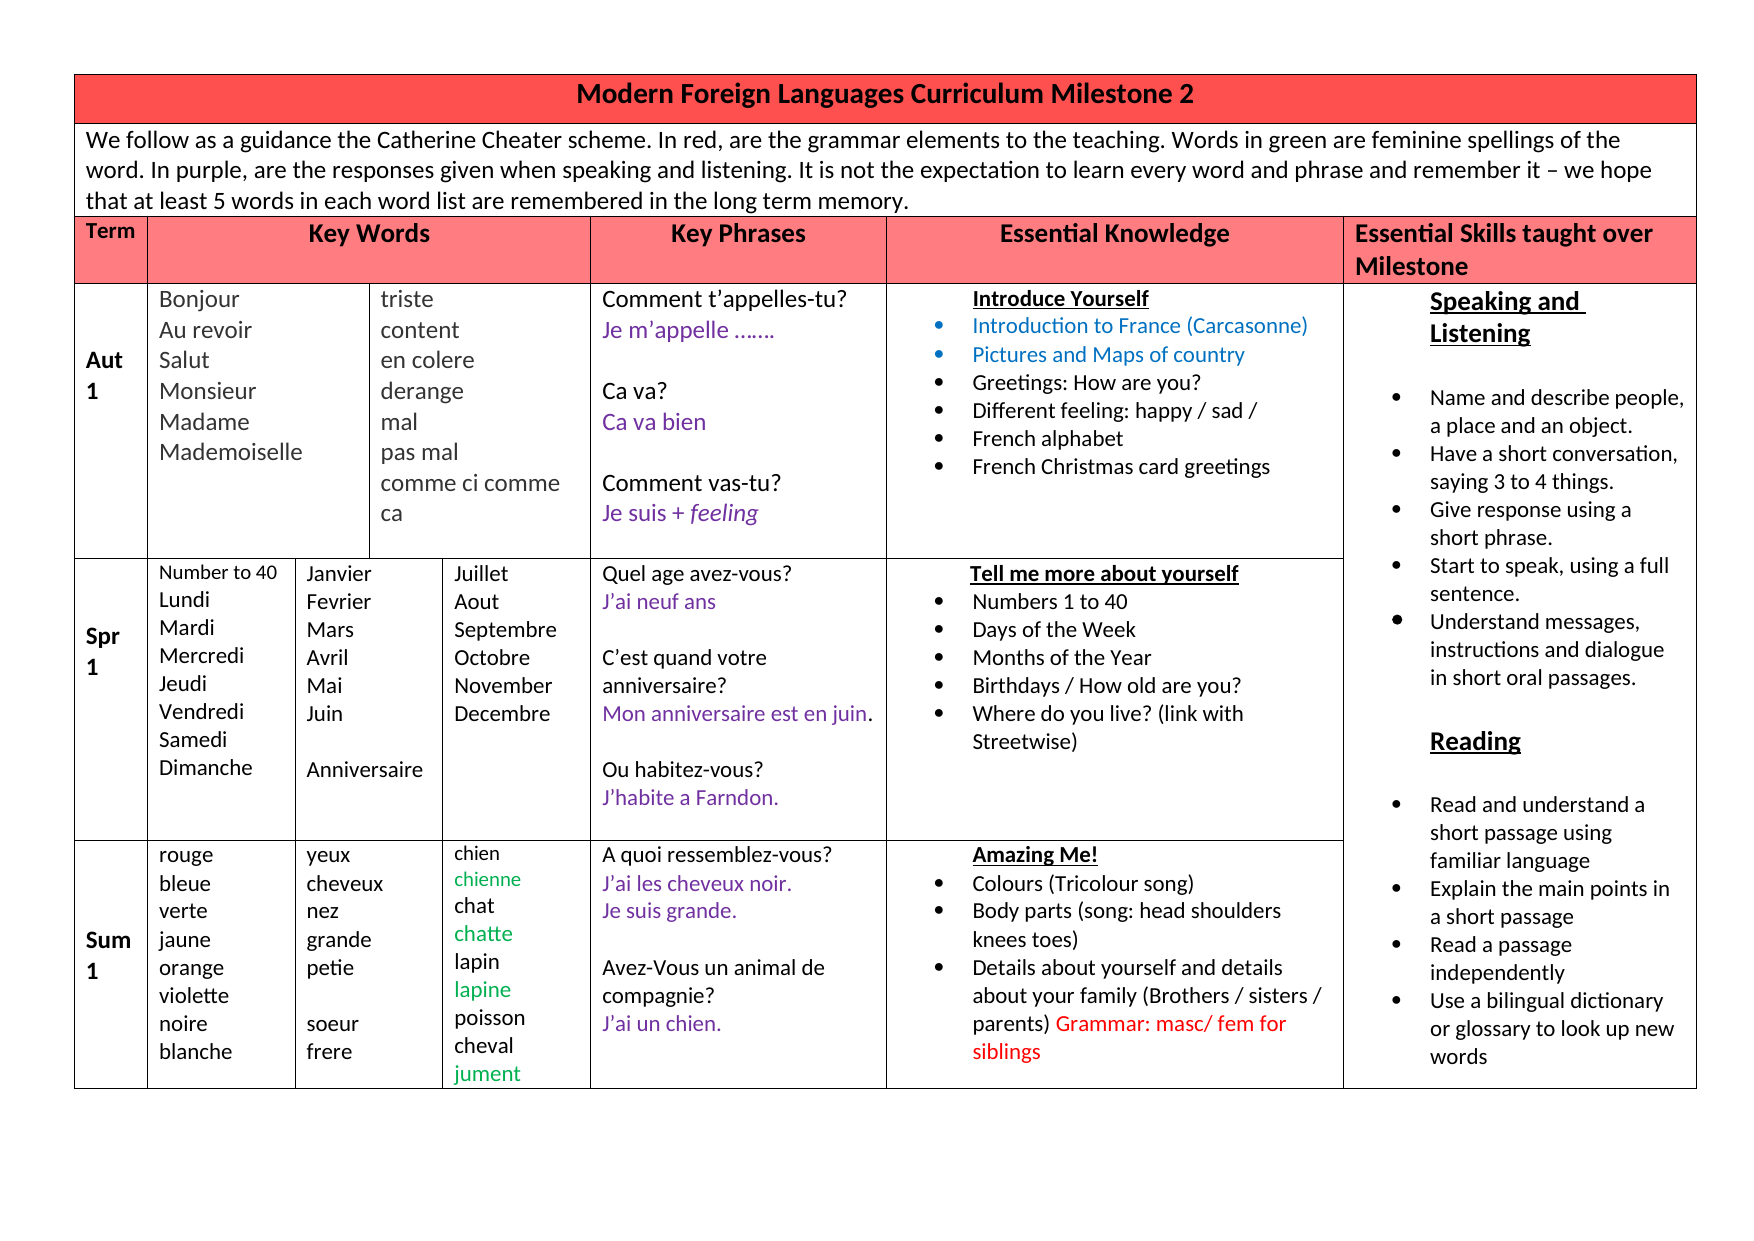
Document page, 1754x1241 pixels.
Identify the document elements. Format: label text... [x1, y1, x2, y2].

table_cell Janvier Fevrier Mars Avril Mai Juin Anniversaire [296, 559, 442, 839]
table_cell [148, 841, 295, 1088]
table_cell Tell me more about yourself Numbers 1 to 40 Days of the Week Months of the Year Birthdays / How old are you? Where do you live? (link with Streetwise) [887, 559, 1343, 839]
table_cell Spr 1 [75, 559, 147, 839]
table_cell Bonjour Au revoir Salut Monsieur Madame Mademoiselle [148, 284, 369, 558]
table_cell Essential Knowledge [887, 217, 1343, 283]
table_cell Essential Skills taught over Milestone [1344, 217, 1696, 283]
table_cell Aut 1 [75, 284, 147, 558]
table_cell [296, 841, 442, 1088]
table_cell Term [75, 217, 147, 283]
table_cell Quel age avez-vous? J’ai neuf ans C’est quand votre anniversaire? Mon anniversaire est en juin. Ou habitez-vous? J’habite a Farndon. [591, 559, 886, 839]
table_cell Sum 1 [75, 841, 147, 1088]
table_cell Number to 40 Lundi Mardi Mercredi Jeudi Vendredi Samedi Dimanche [148, 559, 295, 839]
table_cell Speaking and Listening Name and describe people, a place and an object. Have a short conversation, saying 3 to 4 things. Give response using a short phrase. Start to speak, using a full sentence. Understand messages, instructions and dialogue in short oral passages. Reading Read and understand a short passage using familiar language Explain the main points in a short passage Read a passage independently Use a bilingual dictionary or glossary to look up new words Writing Write phrases from memory Write 2-3 short sentences on a familiar topic Write what they like/dislike about a familiar topic Culture Give detailed accounts of the customs, history and culture of the countries where the language is spoken. Describe, with interesting detail, some similarities and differences between countries and communities where the language is spoken. [1344, 284, 1696, 1088]
table_cell We follow as a guidance the Catherine Cheater scheme. In red, are the grammar elements to the teaching. Words in green are feminine spellings of the word. In purple, are the responses given when speaking and listening. It is not the expectation to learn every word and phrase and remember it – we hope that at least 5 words in each word list are remembered in the long term memory. [75, 124, 1696, 216]
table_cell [443, 841, 590, 1088]
table_cell Key Phrases [591, 217, 886, 283]
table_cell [591, 841, 886, 1088]
table_cell Key Words [148, 217, 590, 283]
table_cell Juillet Aout Septembre Octobre November Decembre [443, 559, 590, 839]
table_cell Introduce Yourself Introduction to France (Carcasonne) Pictures and Maps of country Greetings: How are you? Different feeling: happy / sad / French alphabet French Christmas card greetings [887, 284, 1343, 558]
table_cell triste content en colere derange mal pas mal comme ci comme ca [370, 284, 590, 558]
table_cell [887, 841, 1343, 1088]
table_cell Comment t’appelles-tu? Je m’appelle ……. Ca va? Ca va bien Comment vas-tu? Je suis + feeling [591, 284, 886, 558]
table_header Modern Foreign Languages Curriculum Milestone 2 [75, 75, 1696, 123]
